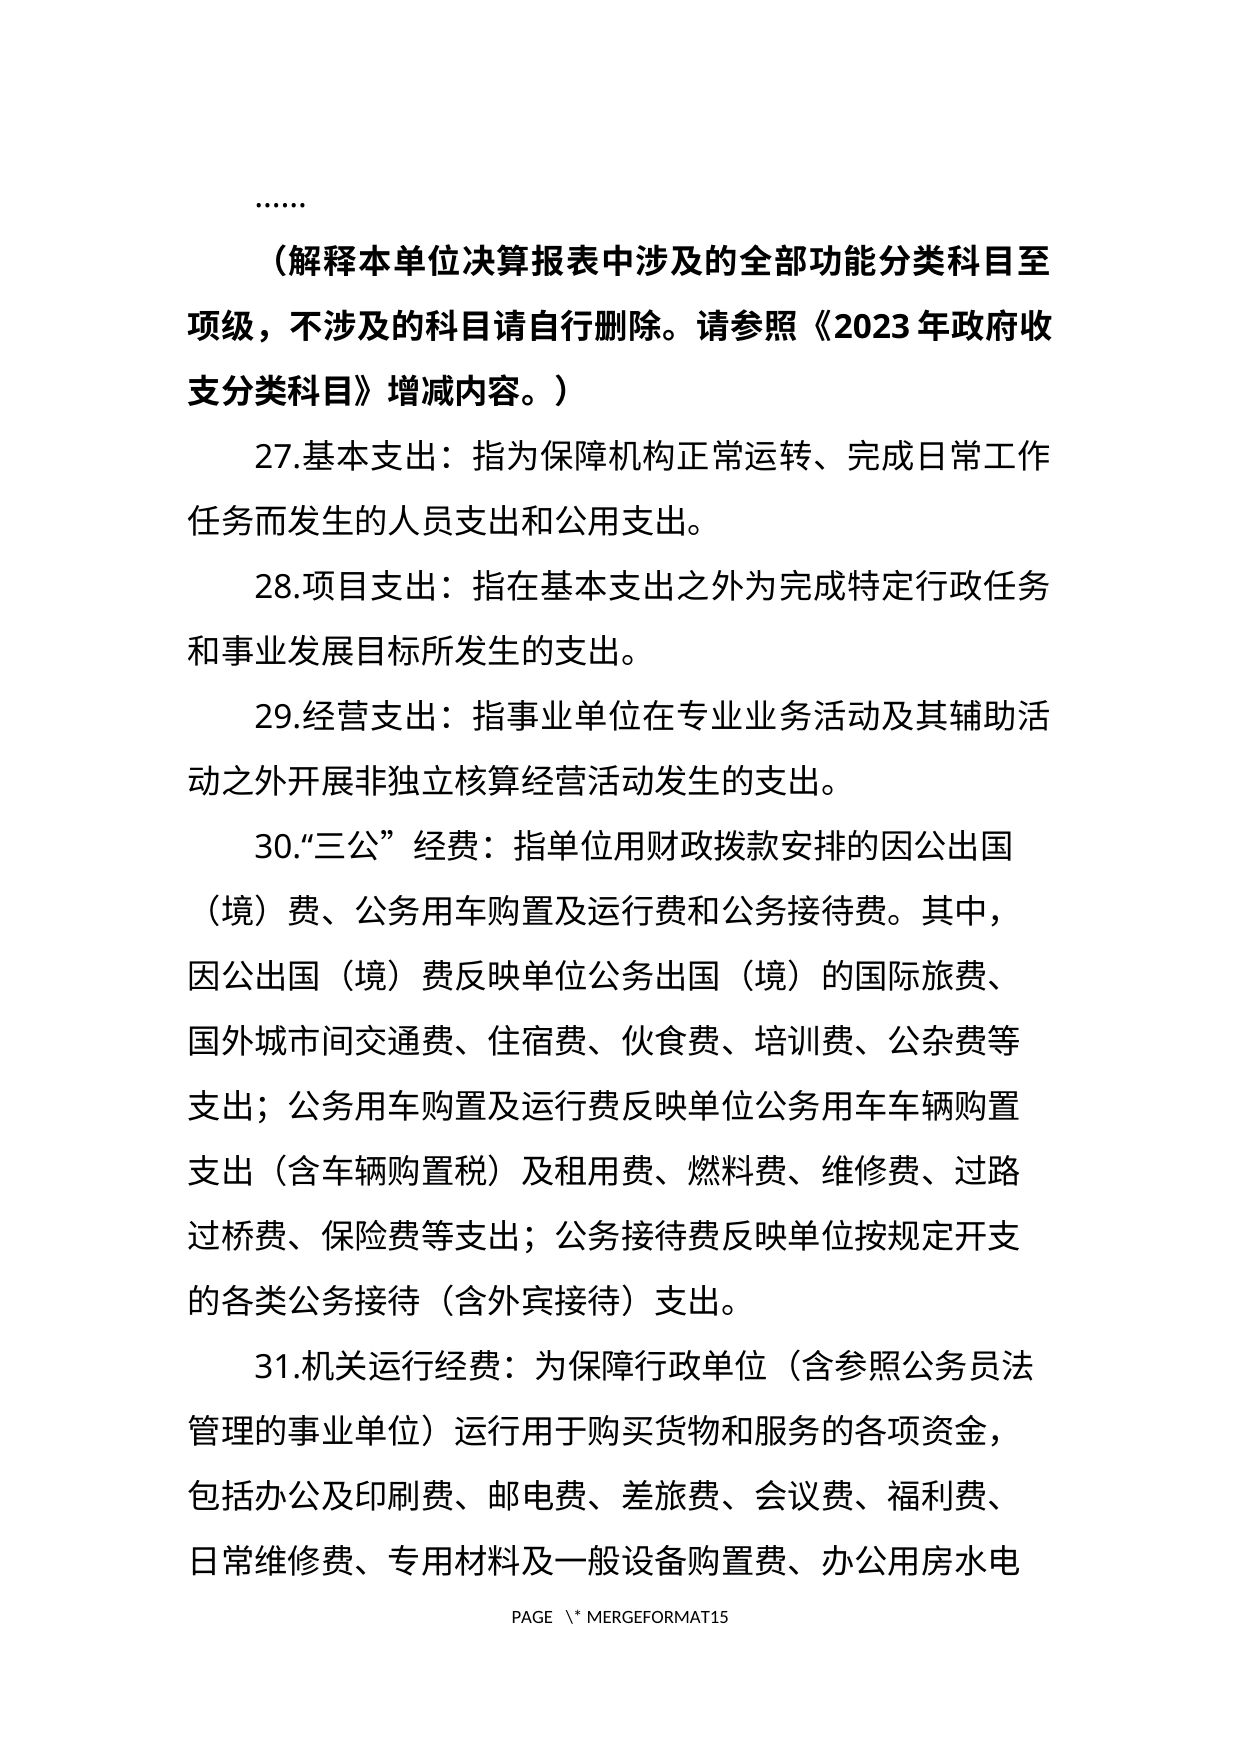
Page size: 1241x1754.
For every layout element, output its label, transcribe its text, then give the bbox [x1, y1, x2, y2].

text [187, 1332, 1053, 1592]
text 29.经营支出：指事业单位在专业业务活动及其辅助活动之外开展非独立核算经营活动发生的支出。 [187, 682, 1053, 812]
text 27.基本支出：指为保障机构正常运转、完成日常工作任务而发生的人员支出和公用支出。 [187, 422, 1053, 552]
text …… [187, 162, 1053, 227]
text 30.“三公”经费：指单位用财政拨款安排的因公出国（境）费、公务用车购置及运行费和公务接待费。其中，因公出国（境）费反映单位公务出国（境）的国际旅费、国外城市间交通费、住宿费、伙食费、培训费、公杂费等支出；公务用车购置及运行费反映单位公务用车车辆购置支出（含车辆购置税）及租用费、燃料费、维修费、过路过桥费、保险费等支出；公务接待费反映单位按规定开支的各类公务接待（含外宾接待）支出。 [187, 812, 1053, 1332]
text 28.项目支出：指在基本支出之外为完成特定行政任务和事业发展目标所发生的支出。 [187, 552, 1053, 682]
text （解释本单位决算报表中涉及的全部功能分类科目至项级，不涉及的科目请自行删除。请参照《2023年政府收支分类科目》增减内容。） [187, 227, 1053, 422]
